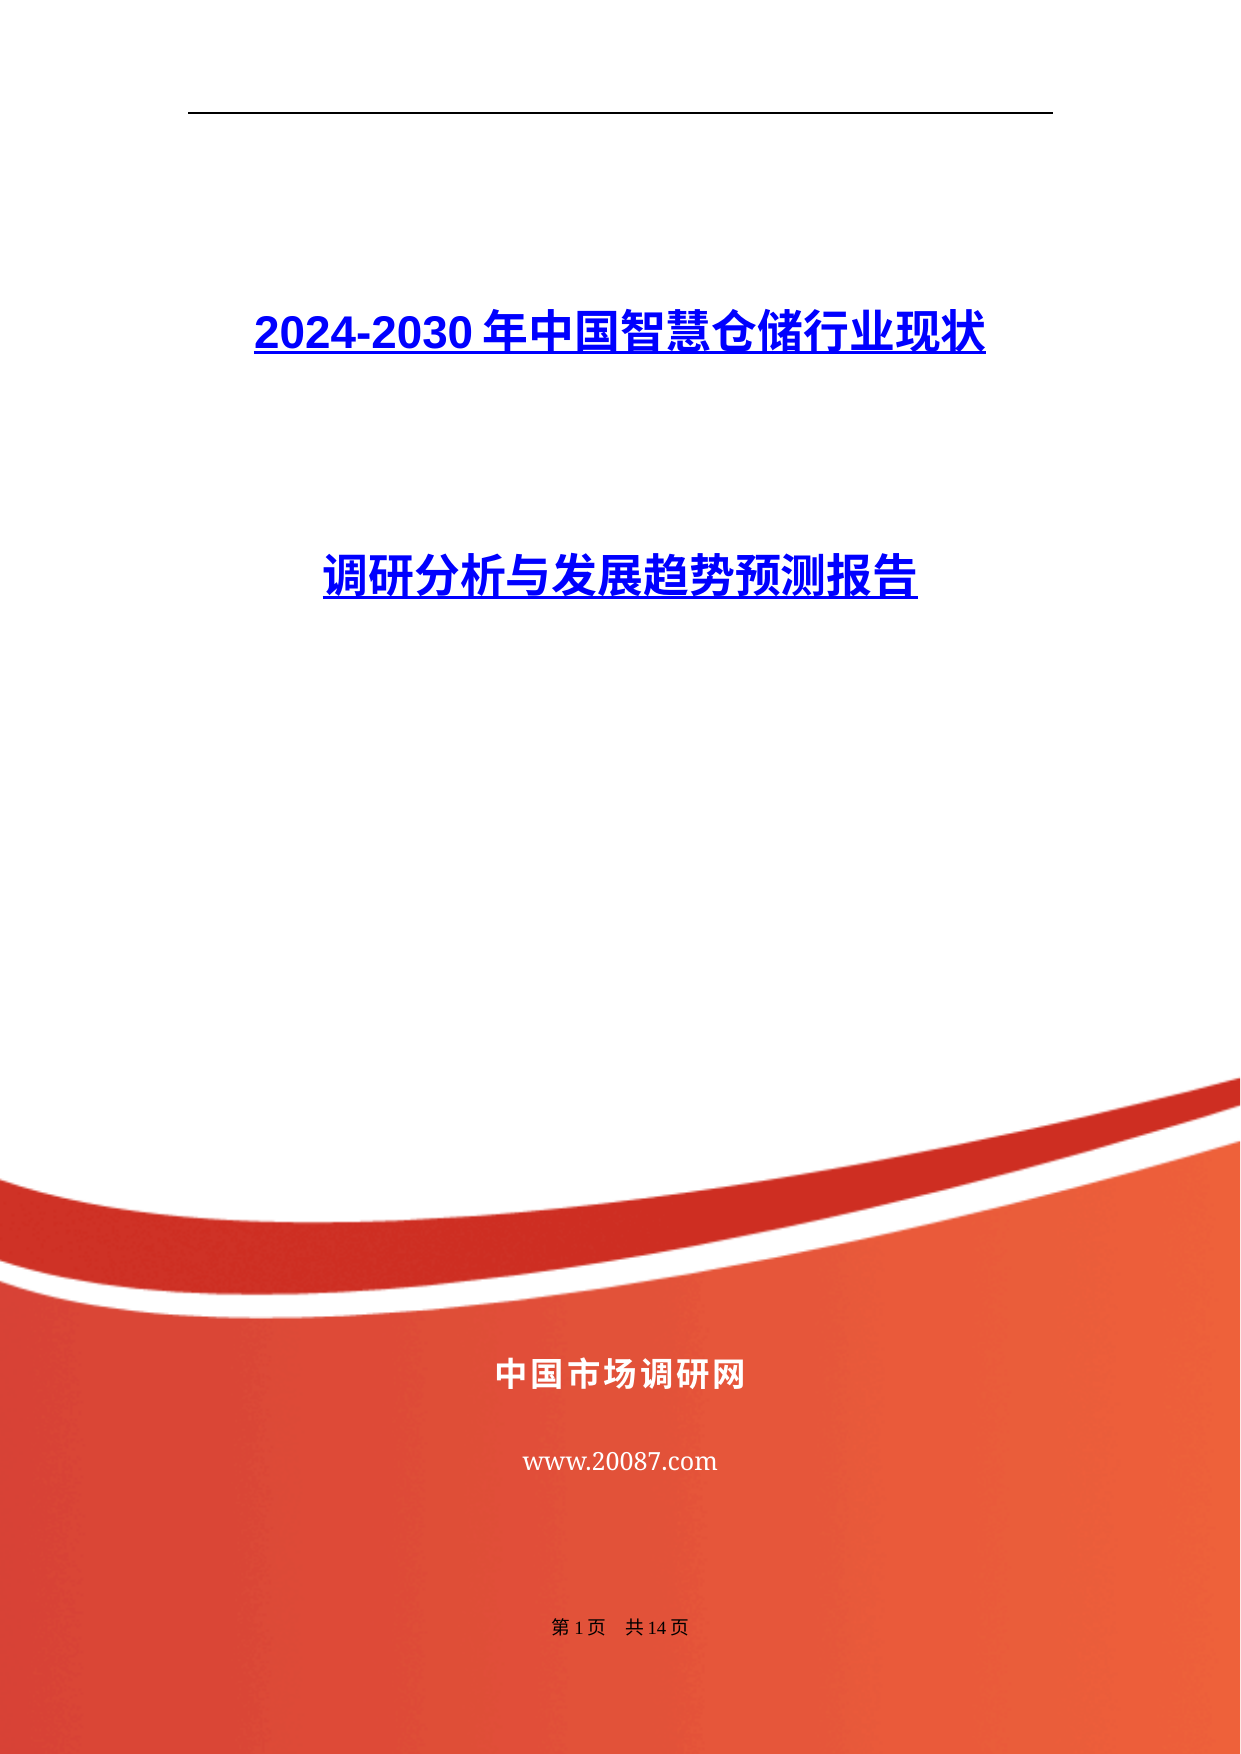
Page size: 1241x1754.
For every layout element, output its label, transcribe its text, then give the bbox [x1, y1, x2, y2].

table_header 2024-2030年中国智慧仓储行业现状调研分析与发展趋势预测报告 [188, 207, 1053, 773]
subtitle 中国市场调研网 [187, 1339, 1053, 1404]
picture [0, 1006, 1241, 1754]
text www.20087.com [187, 1428, 1053, 1493]
